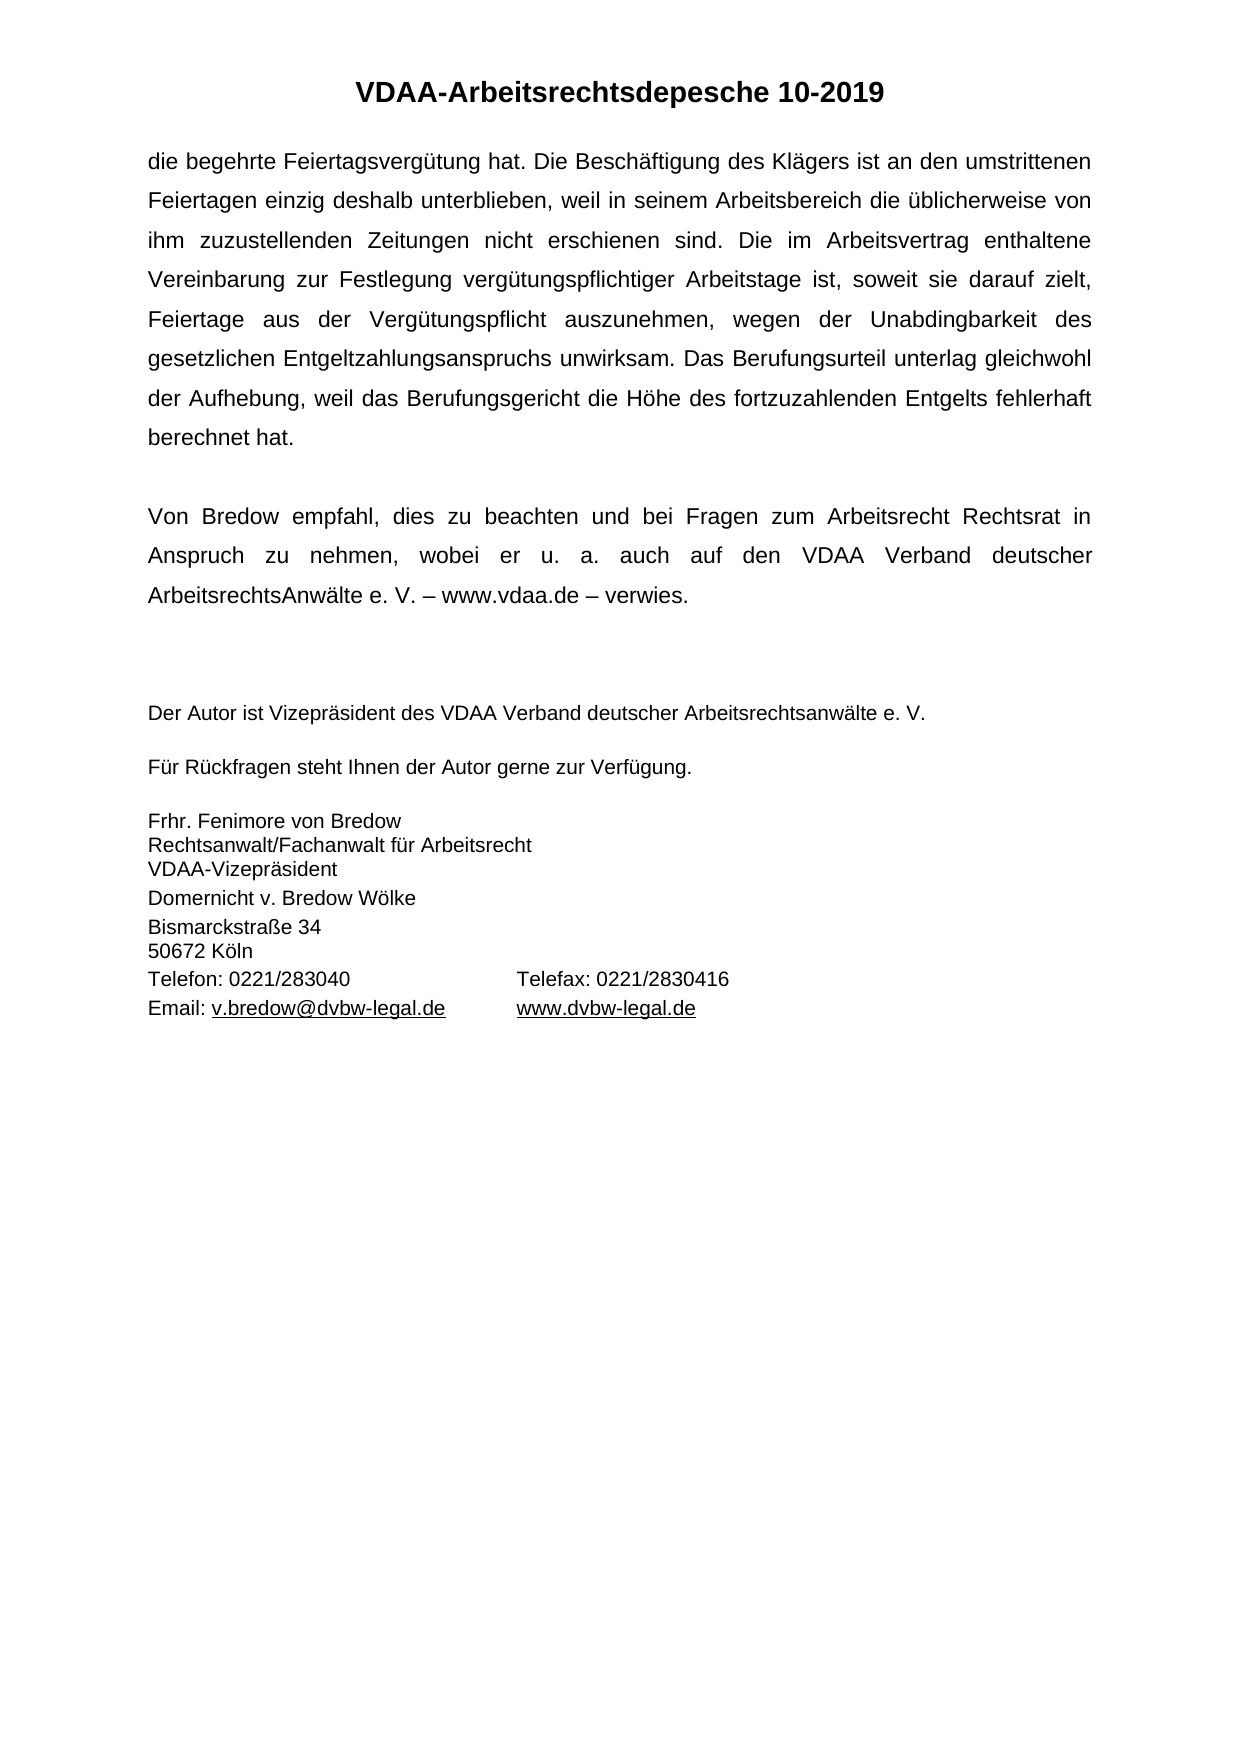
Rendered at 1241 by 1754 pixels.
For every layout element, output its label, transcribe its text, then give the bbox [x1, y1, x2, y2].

text Domernicht v. Bredow Wölke [148, 886, 1092, 910]
text Email: v.bredow@dvbw-legal.de www.dvbw-legal.de [148, 996, 1092, 1020]
text Von Bredow empfahl, dies zu beachten und bei Fragen zum Arbeitsrecht Rechtsrat in Anspruch zu nehmen, wobei er u. a. auch auf den VDAA Verband deutscher ArbeitsrechtsAnwälte e. V. – www.vdaa.de – verwies. [148, 503, 1092, 608]
text Für Rückfragen steht Ihnen der Autor gerne zur Verfügung. [148, 755, 1092, 779]
text Rechtsanwalt/Fachanwalt für Arbeitsrecht [148, 833, 1092, 857]
text Telefon: 0221/283040 Telefax: 0221/2830416 [148, 967, 1092, 991]
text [148, 148, 1092, 450]
text Der Autor ist Vizepräsident des VDAA Verband deutscher Arbeitsrechtsanwälte e. V. [148, 700, 1092, 724]
text Bismarckstraße 34 50672 Köln [148, 914, 1092, 962]
text Frhr. Fenimore von Bredow [148, 809, 1092, 833]
text VDAA-Vizepräsident [148, 857, 1092, 881]
